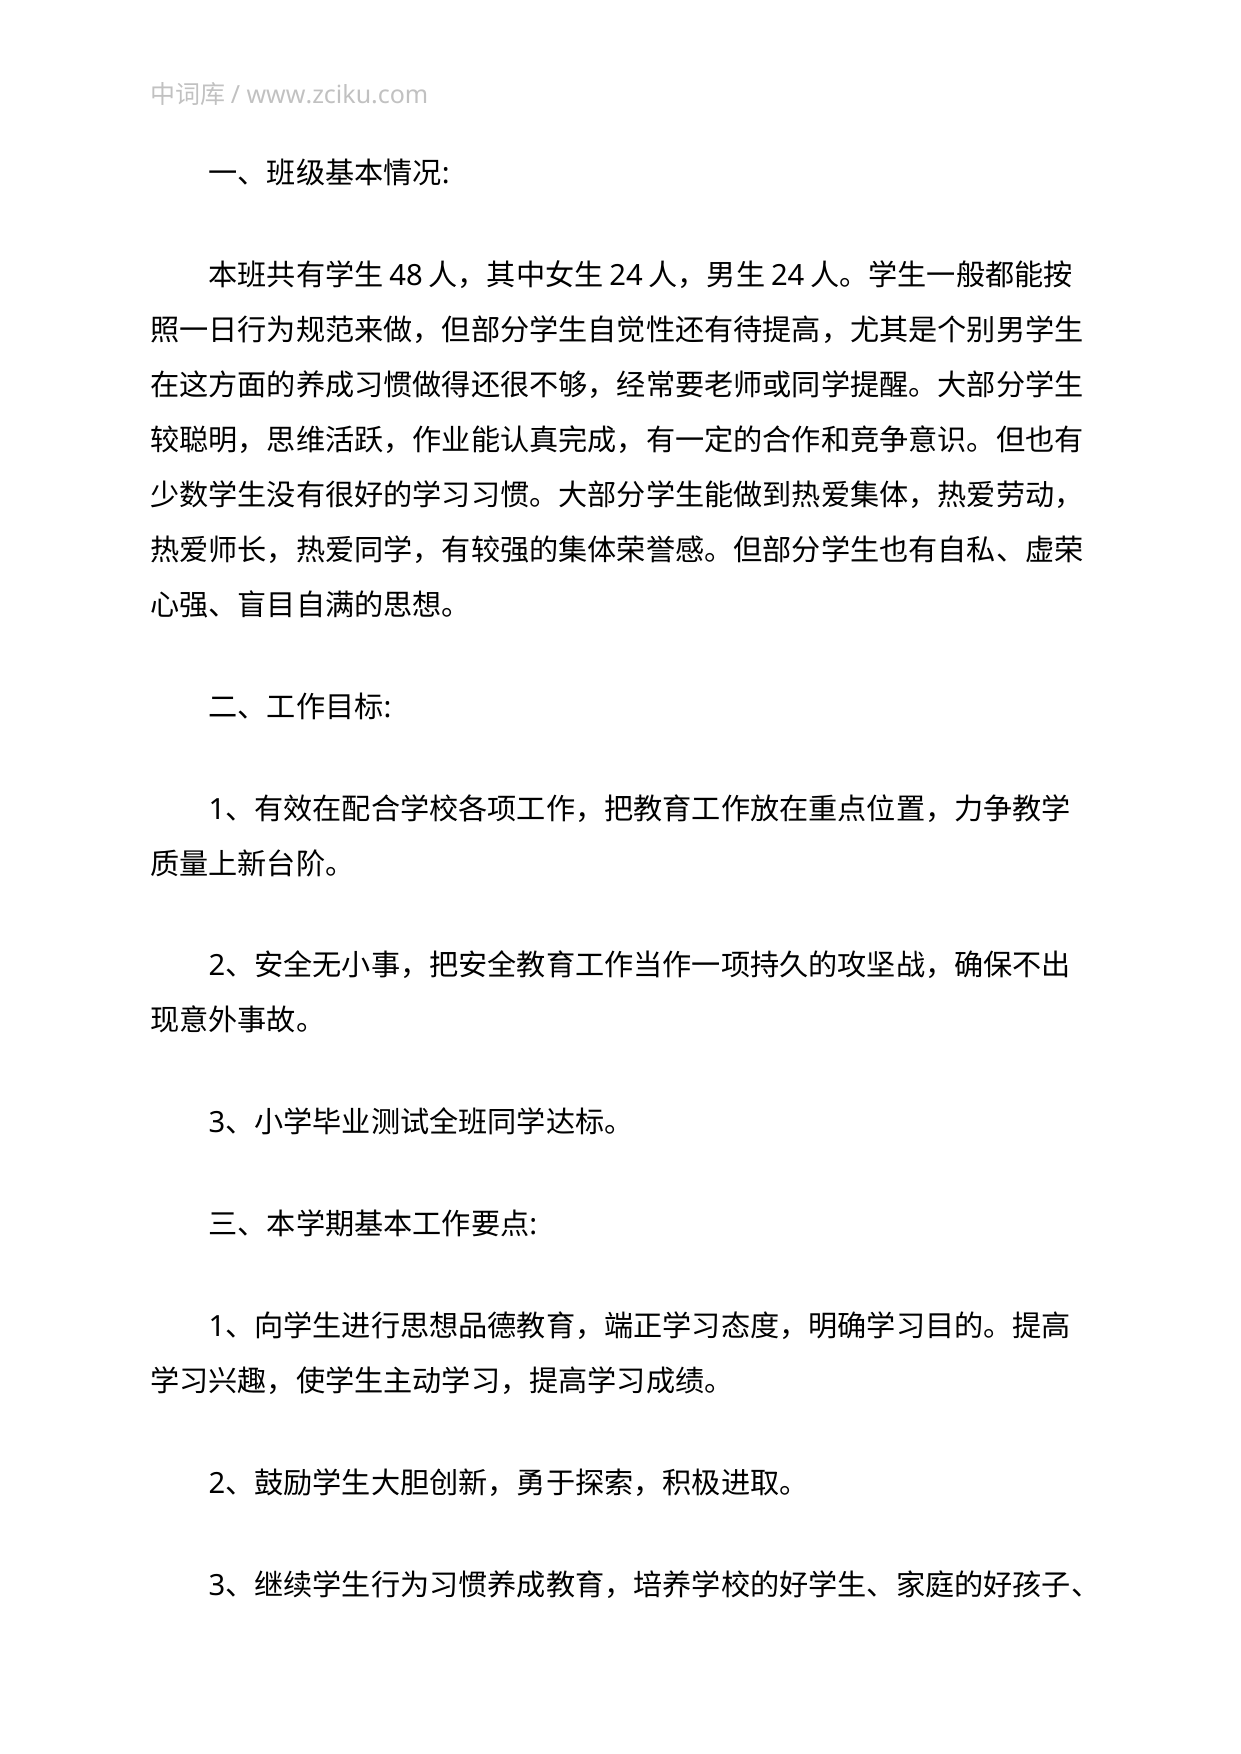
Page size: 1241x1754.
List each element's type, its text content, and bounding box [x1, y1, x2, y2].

text 本班共有学生48人，其中女生24人，男生24人。学生一般都能按照一日行为规范来做，但部分学生自觉性还有待提高，尤其是个别男学生在这方面的养成习惯做得还很不够，经常要老师或同学提醒。大部分学生较聪明，思维活跃，作业能认真完成，有一定的合作和竞争意识。但也有少数学生没有很好的学习习惯。大部分学生能做到热爱集体，热爱劳动，热爱师长，热爱同学，有较强的集体荣誉感。但部分学生也有自私、虚荣心强、盲目自满的思想。 [150, 252, 1090, 624]
text 2、安全无小事，把安全教育工作当作一项持久的攻坚战，确保不出现意外事故。 [150, 942, 1090, 1039]
text 二、工作目标: [150, 683, 1090, 726]
text 1、向学生进行思想品德教育，端正学习态度，明确学习目的。提高学习兴趣，使学生主动学习，提高学习成绩。 [150, 1303, 1090, 1400]
text 2、鼓励学生大胆创新，勇于探索，积极进取。 [150, 1459, 1090, 1502]
text 3、小学毕业测试全班同学达标。 [150, 1099, 1090, 1141]
text 一、班级基本情况: [150, 150, 1090, 192]
text 三、本学期基本工作要点: [150, 1201, 1090, 1243]
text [150, 1561, 1090, 1604]
text 1、有效在配合学校各项工作，把教育工作放在重点位置，力争教学质量上新台阶。 [150, 785, 1090, 882]
